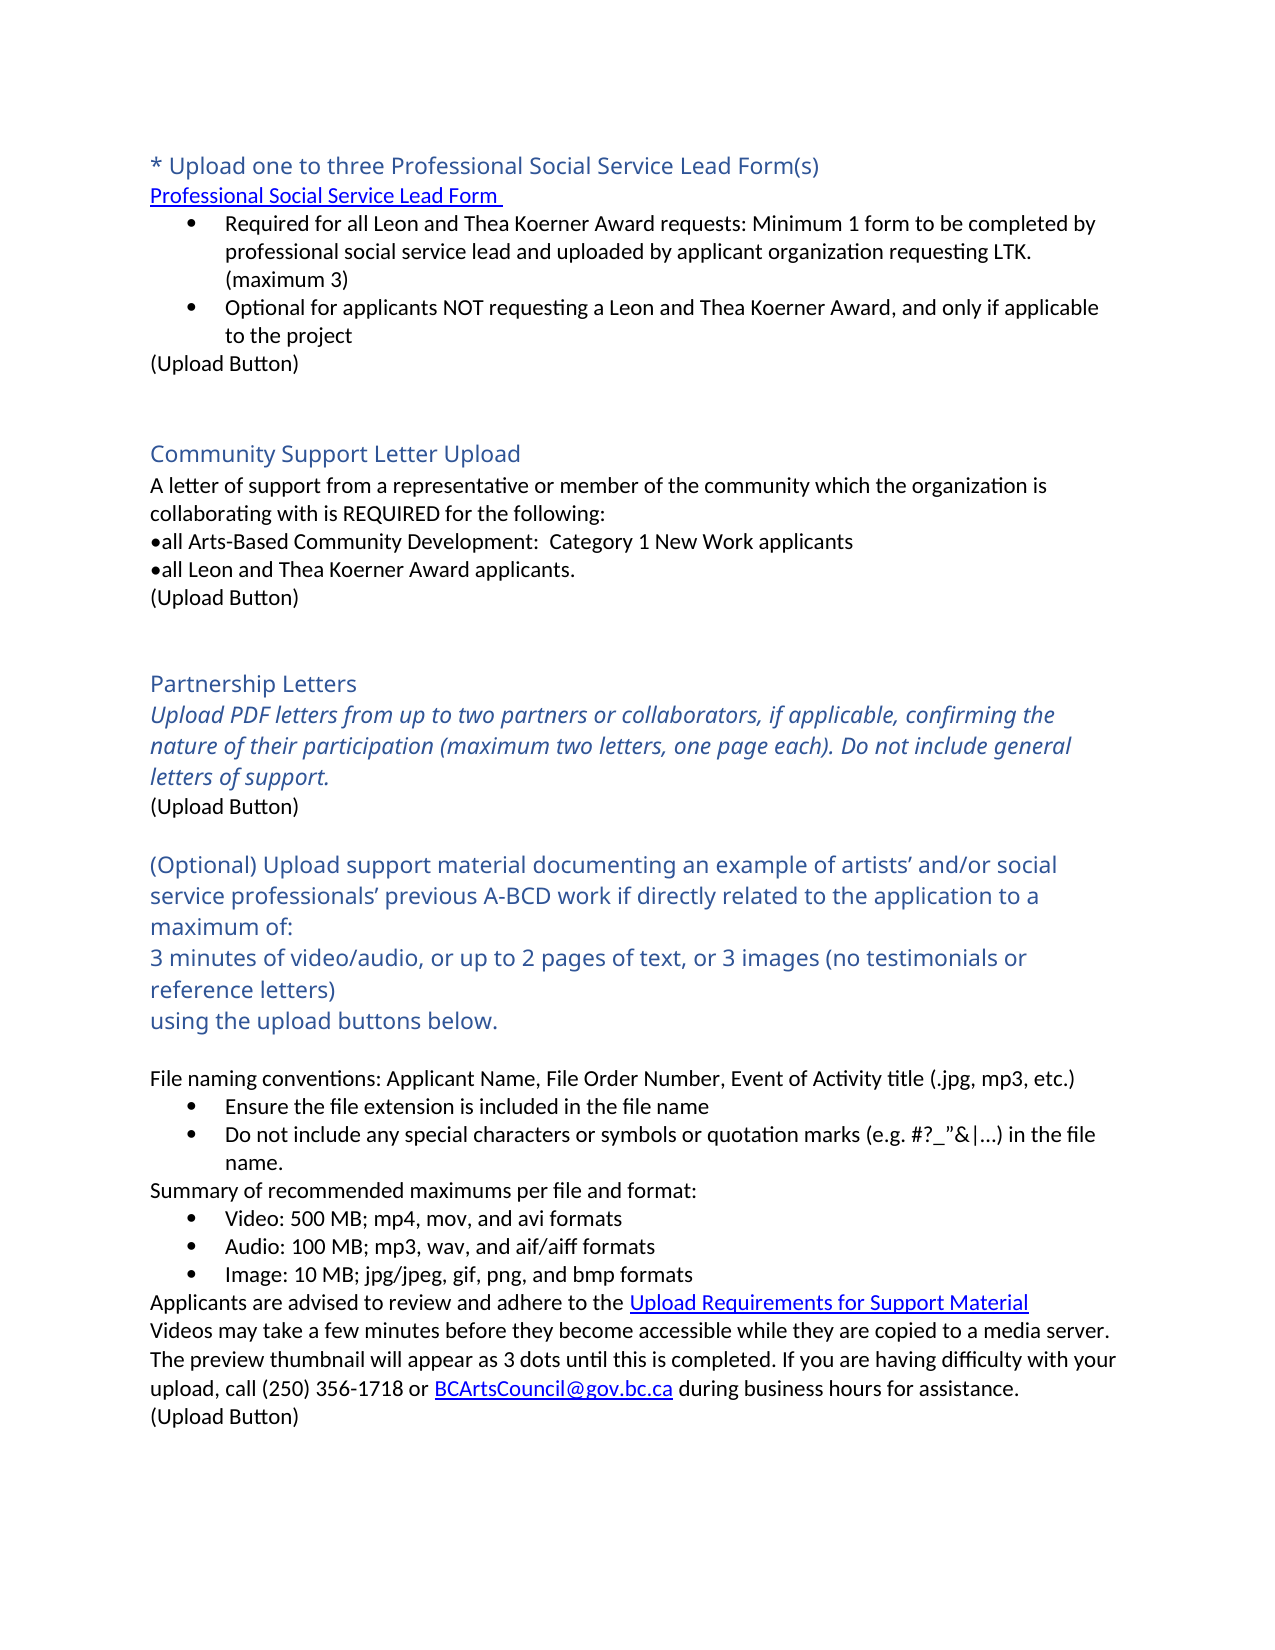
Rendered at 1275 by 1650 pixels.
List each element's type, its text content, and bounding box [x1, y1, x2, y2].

list Image: 10 MB; jpg/jpeg, gif, png, and bmp formats [187, 1260, 1125, 1288]
text File naming conventions: Applicant Name, File Order Number, Event of Activity title (.jpg, mp3, etc.) [150, 1064, 1125, 1092]
text Applicants are advised to review and adhere to the Upload Requirements for Support Material [150, 1288, 1125, 1316]
list Audio: 100 MB; mp3, wav, and aif/aiff formats [187, 1232, 1125, 1260]
subtitle Community Support Letter Upload [150, 438, 1125, 469]
text (Upload Button) [150, 349, 1125, 377]
list Optional for applicants NOT requesting a Leon and Thea Koerner Award, and only if applicable to the project [187, 293, 1125, 349]
text (Upload Button) [150, 792, 1125, 821]
list Do not include any special characters or symbols or quotation marks (e.g. #?_”&|…) in the file name. [187, 1120, 1125, 1176]
text Videos may take a few minutes before they become accessible while they are copied to a media server. The preview thumbnail will appear as 3 dots until this is completed. If you are having difficulty with your upload, call (250) 356-1718 or BCArtsCouncil@gov.bc.ca during business hours for assistance. [150, 1316, 1125, 1402]
text •all Leon and Thea Koerner Award applicants. [150, 555, 1125, 583]
text (Upload Button) [150, 1402, 1125, 1430]
list Ensure the file extension is included in the file name [187, 1092, 1125, 1120]
text A letter of support from a representative or member of the community which the organization is collaborating with is REQUIRED for the following: [150, 471, 1125, 527]
list Required for all Leon and Thea Koerner Award requests: Minimum 1 form to be completed by professional social service lead and uploaded by applicant organization requesting LTK. (maximum 3) [187, 209, 1125, 293]
text Professional Social Service Lead Form [150, 181, 1125, 209]
text (Upload Button) [150, 583, 1125, 611]
subtitle (Optional) Upload support material documenting an example of artists’ and/or social service professionals’ previous A-BCD work if directly related to the application to a maximum of: 3 minutes of video/audio, or up to 2 pages of text, or 3 images (no testimonials or reference letters) using the upload buttons below. [150, 848, 1125, 1036]
subtitle Upload PDF letters from up to two partners or collaborators, if applicable, confirming the nature of their participation (maximum two letters, one page each). Do not include general letters of support. [150, 699, 1125, 792]
text Summary of recommended maximums per file and format: [150, 1176, 1125, 1204]
list Video: 500 MB; mp4, mov, and avi formats [187, 1204, 1125, 1232]
subtitle Partnership Letters [150, 667, 1125, 699]
subtitle * Upload one to three Professional Social Service Lead Form(s) [150, 150, 1125, 181]
text •all Arts-Based Community Development: Category 1 New Work applicants [150, 527, 1125, 555]
